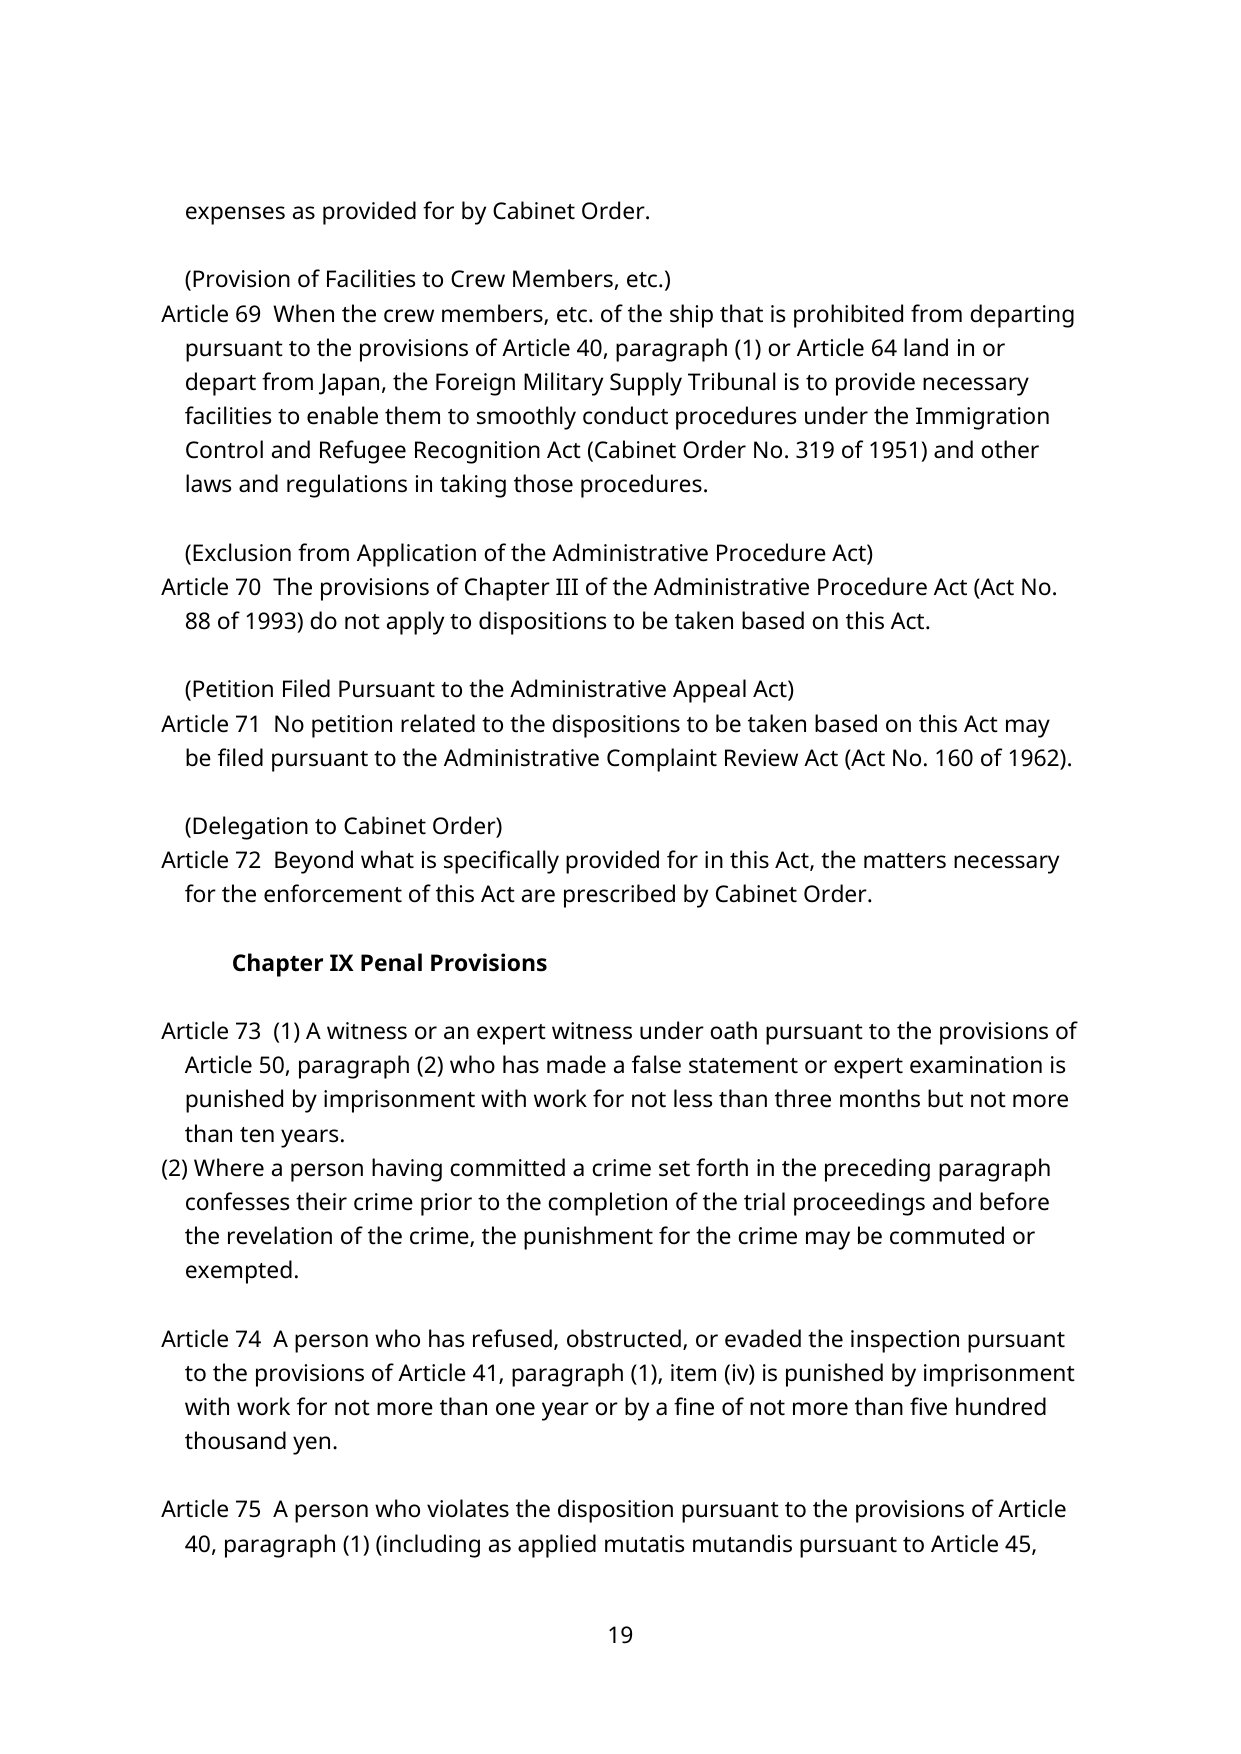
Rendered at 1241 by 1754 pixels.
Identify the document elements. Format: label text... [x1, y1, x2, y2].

text Article 71 No petition related to the dispositions to be taken based on this Act may be filed pursuant to the Administrative Complaint Review Act (Act No. 160 of 1962). [161, 706, 1079, 774]
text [161, 194, 1079, 228]
text (Delegation to Cabinet Order) [184, 809, 1079, 843]
text (Petition Filed Pursuant to the Administrative Appeal Act) [184, 672, 1079, 706]
text Article 74 A person who has refused, obstructed, or evaded the inspection pursuant to the provisions of Article 41, paragraph (1), item (iv) is punished by imprisonment with work for not more than one year or by a fine of not more than five hundred thousand yen. [161, 1321, 1079, 1458]
text Article 69 When the crew members, etc. of the ship that is prohibited from departing pursuant to the provisions of Article 40, paragraph (1) or Article 64 land in or depart from Japan, the Foreign Military Supply Tribunal is to provide necessary facilities to enable them to smoothly conduct procedures under the Immigration Control and Refugee Recognition Act (Cabinet Order No. 319 of 1951) and other laws and regulations in taking those procedures. [161, 296, 1079, 501]
text (2) Where a person having committed a crime set forth in the preceding paragraph confesses their crime prior to the completion of the trial proceedings and before the revelation of the crime, the punishment for the crime may be commuted or exempted. [161, 1150, 1079, 1287]
text (Provision of Facilities to Crew Members, etc.) [184, 262, 1079, 296]
text (Exclusion from Application of the Administrative Procedure Act) [184, 535, 1079, 569]
text Article 70 The provisions of Chapter III of the Administrative Procedure Act (Act No. 88 of 1993) do not apply to dispositions to be taken based on this Act. [161, 569, 1079, 638]
text Chapter IX Penal Provisions [230, 945, 1079, 979]
text Article 72 Beyond what is specifically provided for in this Act, the matters necessary for the enforcement of this Act are prescribed by Cabinet Order. [161, 843, 1079, 911]
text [161, 1492, 1079, 1560]
text Article 73 (1) A witness or an expert witness under oath pursuant to the provisions of Article 50, paragraph (2) who has made a false statement or expert examination is punished by imprisonment with work for not less than three months but not more than ten years. [161, 1014, 1079, 1150]
